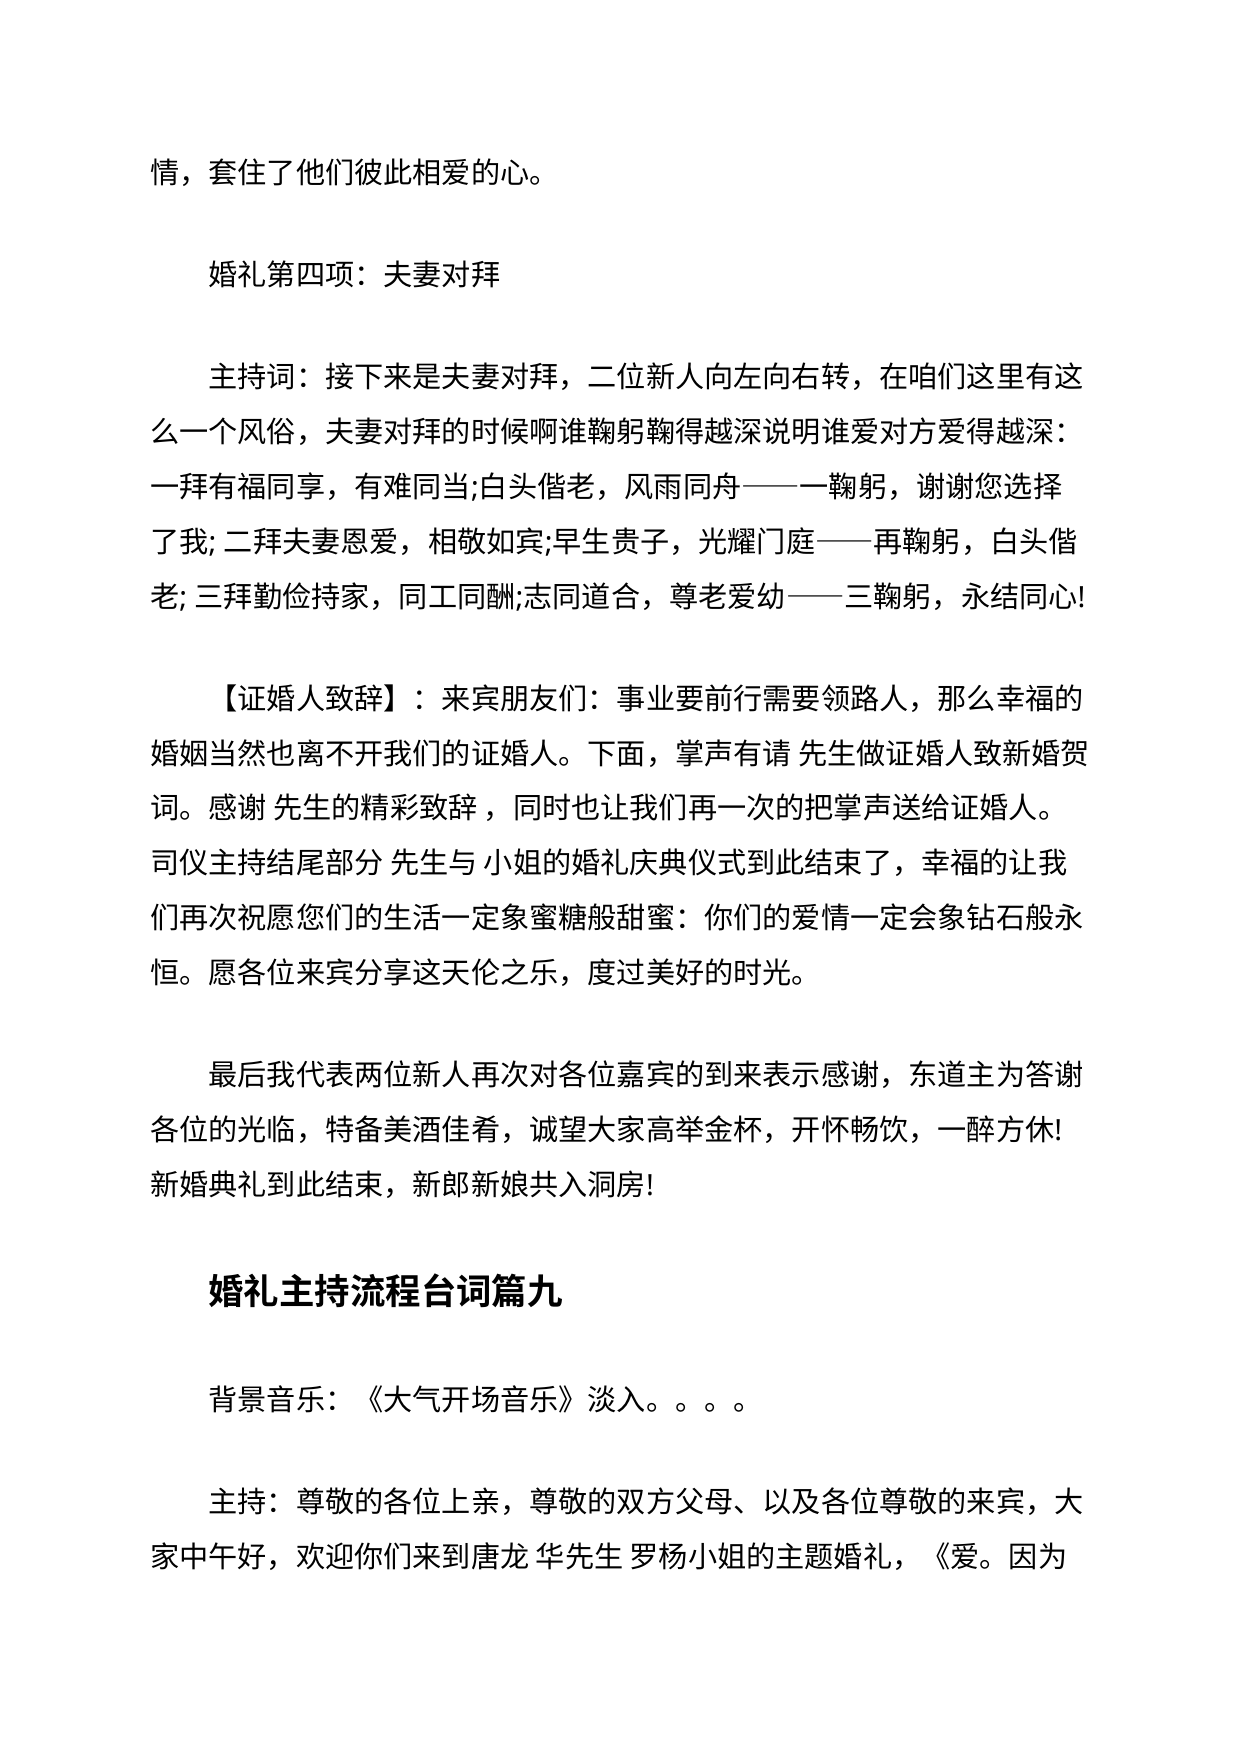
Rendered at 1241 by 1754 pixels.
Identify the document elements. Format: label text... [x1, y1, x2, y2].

text 【证婚人致辞】：来宾朋友们：事业要前行需要领路人，那么幸福的婚姻当然也离不开我们的证婚人。下面，掌声有请 先生做证婚人致新婚贺词。感谢 先生的精彩致辞 ，同时也让我们再一次的把掌声送给证婚人。 司仪主持结尾部分 先生与 小姐的婚礼庆典仪式到此结束了，幸福的让我们再次祝愿您们的生活一定象蜜糖般甜蜜：你们的爱情一定会象钻石般永恒。愿各位来宾分享这天伦之乐，度过美好的时光。 [150, 675, 1090, 992]
text 主持词：接下来是夫妻对拜，二位新人向左向右转，在咱们这里有这么一个风俗，夫妻对拜的时候啊谁鞠躬鞠得越深说明谁爱对方爱得越深： 一拜有福同享，有难同当;白头偕老，风雨同舟——一鞠躬，谢谢您选择了我; 二拜夫妻恩爱，相敬如宾;早生贵子，光耀门庭——再鞠躬，白头偕老; 三拜勤俭持家，同工同酬;志同道合，尊老爱幼——三鞠躬，永结同心! [150, 353, 1090, 616]
text 婚礼第四项：夫妻对拜 [150, 252, 1090, 294]
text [150, 150, 1090, 192]
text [150, 1479, 1090, 1576]
text 背景音乐：《大气开场音乐》淡入。。。。 [150, 1377, 1090, 1419]
text 最后我代表两位新人再次对各位嘉宾的到来表示感谢，东道主为答谢各位的光临，特备美酒佳肴，诚望大家高举金杯，开怀畅饮，一醉方休!新婚典礼到此结束，新郎新娘共入洞房! [150, 1052, 1090, 1204]
text 婚礼主持流程台词篇九 [150, 1263, 1090, 1315]
